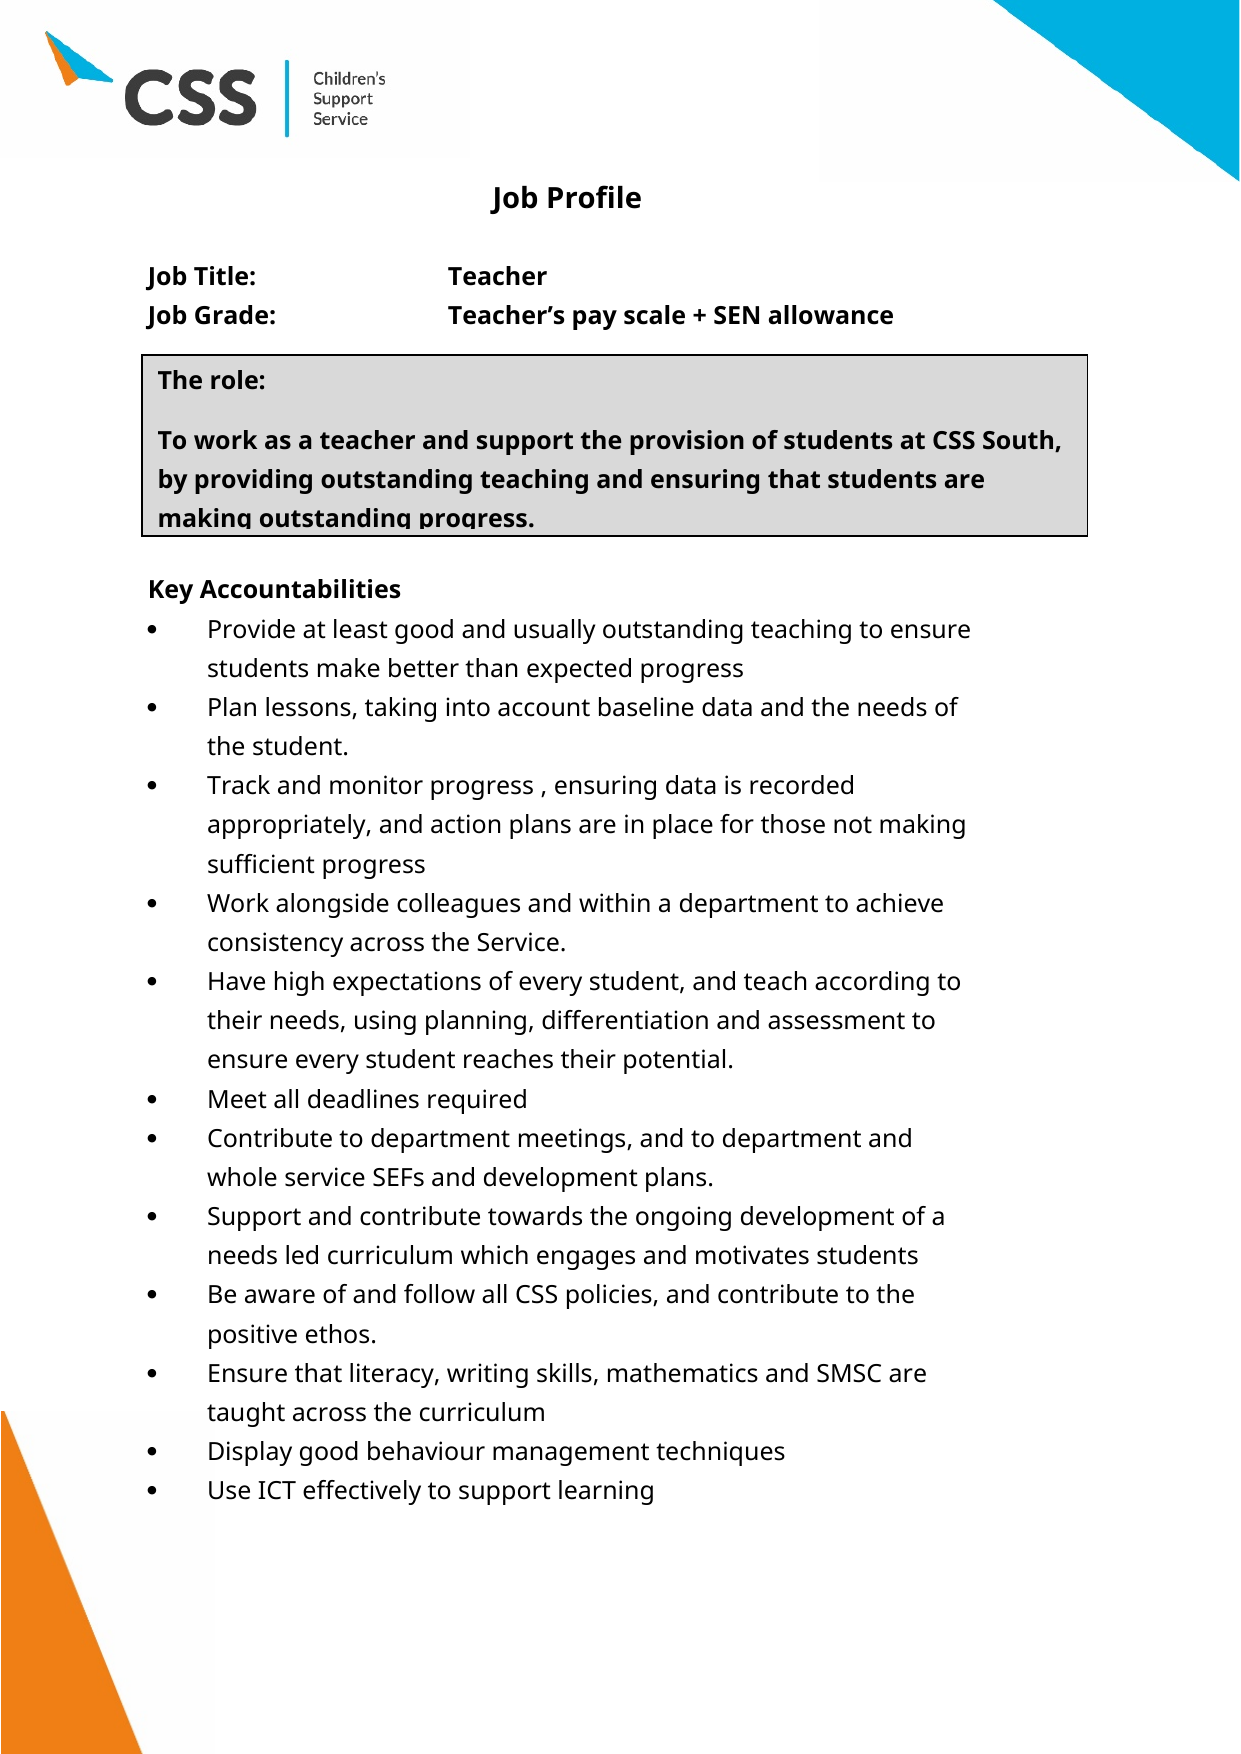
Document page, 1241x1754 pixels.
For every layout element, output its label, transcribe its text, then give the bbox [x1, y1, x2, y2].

list Ensure that literacy, writing skills, mathematics and SMSC are taught across the curriculum [148, 1355, 986, 1429]
list Be aware of and follow all CSS policies, and contribute to the positive ethos. [148, 1277, 986, 1350]
text Job Grade: Teacher’s pay scale + SEN allowance [148, 298, 986, 332]
picture [818, 0, 1240, 182]
list Contribute to department meetings, and to department and whole service SEFs and development plans. [148, 1120, 986, 1194]
picture [0, 0, 471, 158]
list Track and monitor progress , ensuring data is recorded appropriately, and action plans are in place for those not making sufficient progress [148, 768, 986, 880]
text Job Profile [148, 177, 986, 217]
list Have high expectations of every student, and teach according to their needs, using planning, differentiation and assessment to ensure every student reaches their potential. [148, 964, 986, 1076]
text Key Accountabilities [148, 572, 986, 606]
list Support and contribute towards the ongoing development of a needs led curriculum which engages and motivates students [148, 1199, 986, 1272]
list Display good behaviour management techniques [148, 1434, 986, 1468]
list Work alongside colleagues and within a department to achieve consistency across the Service. [148, 885, 986, 959]
picture [2, 1411, 215, 1754]
list Use ICT effectively to support learning [148, 1473, 986, 1507]
list Provide at least good and usually outstanding teaching to ensure students make better than expected progress [148, 611, 986, 684]
text Job Title: Teacher [148, 259, 986, 293]
list Plan lessons, taking into account baseline data and the needs of the student. [148, 689, 986, 763]
list Meet all deadlines required [148, 1081, 986, 1115]
